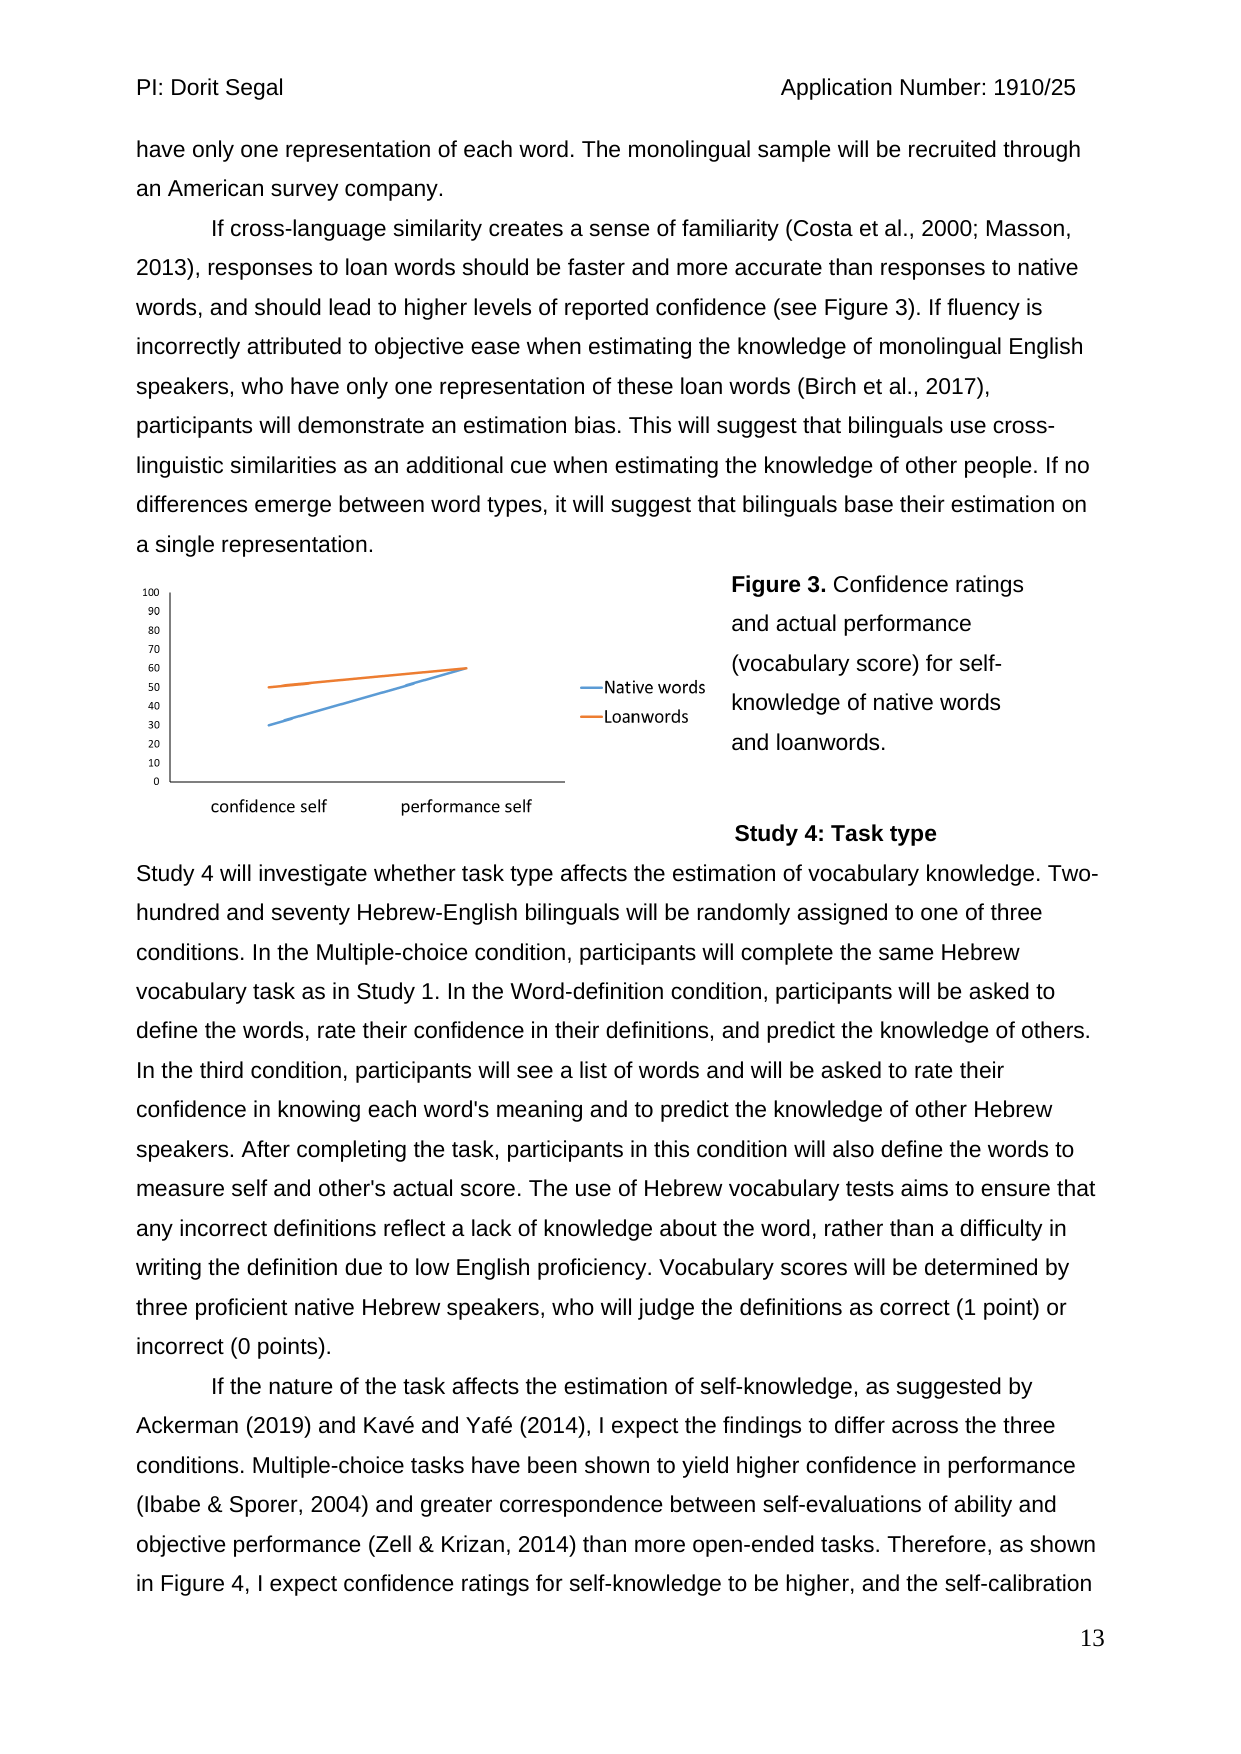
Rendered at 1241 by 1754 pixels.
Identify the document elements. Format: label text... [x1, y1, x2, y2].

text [136, 136, 1104, 202]
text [136, 1373, 1104, 1596]
text Study 4 will investigate whether task type affects the estimation of vocabulary knowledge. Two-hundred and seventy Hebrew-English bilinguals will be randomly assigned to one of three conditions. In the Multiple-choice condition, participants will complete the same Hebrew vocabulary task as in Study 1. In the Word-definition condition, participants will be asked to define the words, rate their confidence in their definitions, and predict the knowledge of others. In the third condition, participants will see a list of words and will be asked to rate their confidence in knowing each word's meaning and to predict the knowledge of other Hebrew speakers. After completing the task, participants in this condition will also define the words to measure self and other's actual score. The use of Hebrew vocabulary tests aims to ensure that any incorrect definitions reflect a lack of knowledge about the word, rather than a difficulty in writing the definition due to low English proficiency. Vocabulary scores will be determined by three proficient native Hebrew speakers, who will judge the definitions as correct (1 point) or incorrect (0 points). [136, 859, 1104, 1359]
text If cross-language similarity creates a sense of familiarity (Costa et al., 2000; Masson, 2013), responses to loan words should be faster and more accurate than responses to native words, and should lead to higher levels of reported confidence (see Figure 3). If fluency is incorrectly attributed to objective ease when estimating the knowledge of monolingual English speakers, who have only one representation of these loan words (Birch et al., 2017), participants will demonstrate an estimation bias. This will suggest that bilinguals use cross-linguistic similarities as an additional cue when estimating the knowledge of other people. If no differences emerge between word types, it will suggest that bilinguals base their estimation on a single representation. [136, 215, 1104, 557]
picture [133, 580, 716, 824]
